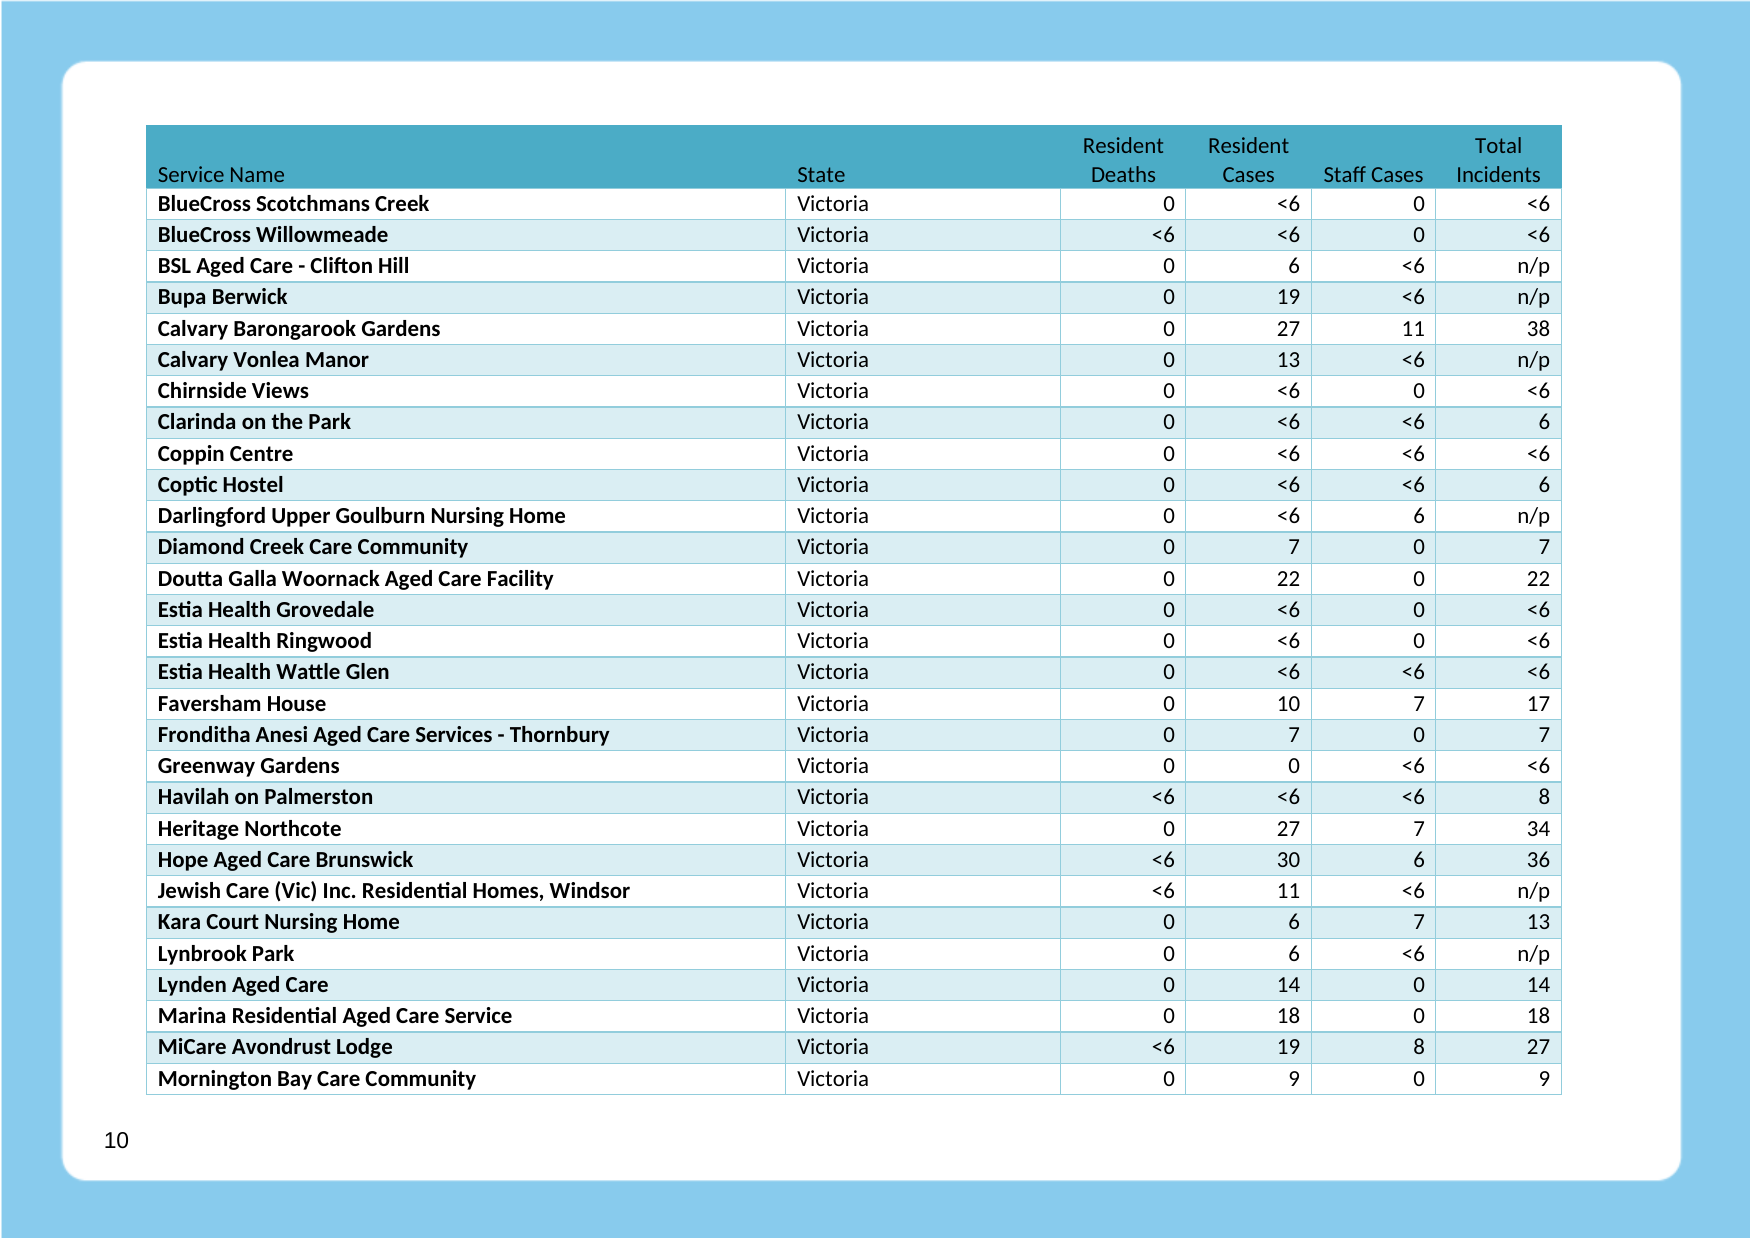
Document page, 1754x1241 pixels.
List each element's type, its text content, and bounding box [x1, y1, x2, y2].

table_cell 0 [1061, 595, 1185, 625]
table_cell Victoria [786, 720, 1060, 750]
table_header State [786, 126, 1060, 188]
table_cell Victoria [786, 220, 1060, 250]
table_header Resident Deaths [1061, 126, 1185, 188]
table_cell 0 [1061, 283, 1185, 313]
table_cell Victoria [786, 970, 1060, 1000]
table_cell 0 [1061, 345, 1185, 375]
table_cell Victoria [786, 908, 1060, 938]
table_cell Havilah on Palmerston [147, 783, 785, 813]
table_cell <6 [1436, 595, 1561, 625]
table_cell <6 [1436, 439, 1561, 469]
table_cell <6 [1186, 376, 1311, 406]
table_cell Victoria [786, 751, 1060, 781]
table_cell 18 [1186, 1001, 1311, 1031]
table_cell Coptic Hostel [147, 470, 785, 500]
table_cell Estia Health Ringwood [147, 626, 785, 656]
table_cell 0 [1061, 314, 1185, 344]
table_cell 19 [1186, 1033, 1311, 1063]
table_cell Victoria [786, 376, 1060, 406]
table_cell Coppin Centre [147, 439, 785, 469]
table_cell n/p [1436, 939, 1561, 969]
picture [3, 2, 1750, 1238]
table_cell Victoria [786, 595, 1060, 625]
table_cell 7 [1186, 720, 1311, 750]
table_cell Victoria [786, 501, 1060, 531]
table_cell <6 [1436, 189, 1561, 219]
table_cell 7 [1436, 533, 1561, 563]
table_cell <6 [1312, 251, 1435, 281]
table_cell 0 [1061, 376, 1185, 406]
table_cell Estia Health Wattle Glen [147, 658, 785, 688]
table_cell BlueCross Scotchmans Creek [147, 189, 785, 219]
table_cell BlueCross Willowmeade [147, 220, 785, 250]
table_cell 0 [1061, 501, 1185, 531]
table_cell 7 [1186, 533, 1311, 563]
table_cell <6 [1312, 876, 1435, 906]
table_cell 7 [1436, 720, 1561, 750]
table_cell Doutta Galla Woornack Aged Care Facility [147, 564, 785, 594]
table_cell <6 [1186, 783, 1311, 813]
table_cell Victoria [786, 626, 1060, 656]
table_cell 0 [1061, 814, 1185, 844]
table_cell 34 [1436, 814, 1561, 844]
table_cell Estia Health Grovedale [147, 595, 785, 625]
table_cell 30 [1186, 845, 1311, 875]
table_cell 0 [1312, 1064, 1435, 1094]
table_cell <6 [1312, 783, 1435, 813]
table_cell 22 [1186, 564, 1311, 594]
table_cell <6 [1312, 439, 1435, 469]
table_cell Faversham House [147, 689, 785, 719]
table_cell <6 [1436, 751, 1561, 781]
table_cell 13 [1186, 345, 1311, 375]
table_cell <6 [1312, 470, 1435, 500]
table_cell 19 [1186, 283, 1311, 313]
table_cell 0 [1312, 595, 1435, 625]
table_cell <6 [1186, 470, 1311, 500]
table_cell Fronditha Anesi Aged Care Services - Thornbury [147, 720, 785, 750]
table_cell 6 [1312, 845, 1435, 875]
table_cell 0 [1061, 189, 1185, 219]
table_cell 10 [1186, 689, 1311, 719]
table_cell BSL Aged Care - Clifton Hill [147, 251, 785, 281]
table_cell Heritage Northcote [147, 814, 785, 844]
table_cell Greenway Gardens [147, 751, 785, 781]
table_cell 0 [1061, 439, 1185, 469]
table_cell <6 [1061, 876, 1185, 906]
table_cell 0 [1312, 626, 1435, 656]
table_cell Victoria [786, 189, 1060, 219]
table_cell Victoria [786, 470, 1060, 500]
table_cell 7 [1312, 908, 1435, 938]
table_cell Victoria [786, 689, 1060, 719]
table_cell 0 [1186, 751, 1311, 781]
table_cell 36 [1436, 845, 1561, 875]
table_cell 9 [1436, 1064, 1561, 1094]
table_cell Mornington Bay Care Community [147, 1064, 785, 1094]
table_cell 6 [1186, 251, 1311, 281]
table_cell 0 [1312, 189, 1435, 219]
table_cell 0 [1061, 751, 1185, 781]
table_cell Marina Residential Aged Care Service [147, 1001, 785, 1031]
table_cell 7 [1312, 814, 1435, 844]
table_cell 6 [1436, 470, 1561, 500]
table_cell Victoria [786, 876, 1060, 906]
table_header Staff Cases [1312, 126, 1435, 188]
table_cell 18 [1436, 1001, 1561, 1031]
table_cell 22 [1436, 564, 1561, 594]
table_cell 0 [1312, 720, 1435, 750]
table_cell <6 [1186, 501, 1311, 531]
table_cell 0 [1061, 1001, 1185, 1031]
table_cell <6 [1312, 939, 1435, 969]
table_cell 0 [1061, 408, 1185, 438]
table_cell <6 [1186, 189, 1311, 219]
table_cell Victoria [786, 1001, 1060, 1031]
table_cell Hope Aged Care Brunswick [147, 845, 785, 875]
table_cell 6 [1186, 939, 1311, 969]
table_cell Victoria [786, 439, 1060, 469]
table_cell n/p [1436, 345, 1561, 375]
table_cell <6 [1312, 751, 1435, 781]
table_cell <6 [1436, 658, 1561, 688]
table_cell <6 [1436, 626, 1561, 656]
table_cell Victoria [786, 314, 1060, 344]
table_cell <6 [1061, 1033, 1185, 1063]
table_cell n/p [1436, 501, 1561, 531]
table_cell 0 [1312, 970, 1435, 1000]
table_cell 0 [1312, 1001, 1435, 1031]
table_cell <6 [1186, 220, 1311, 250]
table_cell Kara Court Nursing Home [147, 908, 785, 938]
table_cell 6 [1312, 501, 1435, 531]
table_cell <6 [1186, 408, 1311, 438]
table_cell 0 [1061, 533, 1185, 563]
table_cell 38 [1436, 314, 1561, 344]
table_cell 6 [1186, 908, 1311, 938]
table_cell Victoria [786, 408, 1060, 438]
table_cell Calvary Barongarook Gardens [147, 314, 785, 344]
table_cell 0 [1061, 658, 1185, 688]
table_cell 17 [1436, 689, 1561, 719]
table_cell <6 [1186, 595, 1311, 625]
table_cell <6 [1312, 408, 1435, 438]
table_cell 11 [1312, 314, 1435, 344]
table_header Service Name [147, 126, 785, 188]
table_cell Victoria [786, 783, 1060, 813]
table_cell <6 [1186, 626, 1311, 656]
table_cell Victoria [786, 1033, 1060, 1063]
table_cell 0 [1061, 720, 1185, 750]
table_cell 14 [1436, 970, 1561, 1000]
table_cell 0 [1312, 220, 1435, 250]
table_cell <6 [1061, 220, 1185, 250]
table_cell Jewish Care (Vic) Inc. Residential Homes, Windsor [147, 876, 785, 906]
table_cell MiCare Avondrust Lodge [147, 1033, 785, 1063]
table_cell 9 [1186, 1064, 1311, 1094]
table_cell <6 [1436, 220, 1561, 250]
table_cell 0 [1061, 939, 1185, 969]
table_cell 13 [1436, 908, 1561, 938]
table_cell 14 [1186, 970, 1311, 1000]
table_cell <6 [1312, 345, 1435, 375]
table_cell 0 [1061, 1064, 1185, 1094]
table_header Resident Cases [1186, 126, 1311, 188]
table_cell 0 [1061, 470, 1185, 500]
table_cell 0 [1061, 970, 1185, 1000]
table_cell Chirnside Views [147, 376, 785, 406]
table_cell Diamond Creek Care Community [147, 533, 785, 563]
table_cell 0 [1312, 376, 1435, 406]
table_cell <6 [1186, 658, 1311, 688]
table_cell <6 [1061, 845, 1185, 875]
table_cell Victoria [786, 939, 1060, 969]
table_cell <6 [1312, 658, 1435, 688]
table_cell Victoria [786, 251, 1060, 281]
table_cell 27 [1186, 314, 1311, 344]
table_cell n/p [1436, 251, 1561, 281]
table_cell n/p [1436, 283, 1561, 313]
table_cell 7 [1312, 689, 1435, 719]
table_cell Bupa Berwick [147, 283, 785, 313]
table_cell Calvary Vonlea Manor [147, 345, 785, 375]
table_cell 6 [1436, 408, 1561, 438]
table_cell Victoria [786, 283, 1060, 313]
table_cell Victoria [786, 345, 1060, 375]
table_cell n/p [1436, 876, 1561, 906]
table_cell 0 [1061, 626, 1185, 656]
table_cell <6 [1436, 376, 1561, 406]
table_cell 0 [1312, 533, 1435, 563]
table_cell 0 [1312, 564, 1435, 594]
table_cell Victoria [786, 814, 1060, 844]
table_cell 0 [1061, 908, 1185, 938]
table_cell Victoria [786, 845, 1060, 875]
table_cell Victoria [786, 564, 1060, 594]
table_cell 8 [1312, 1033, 1435, 1063]
table_cell Victoria [786, 533, 1060, 563]
table_cell Darlingford Upper Goulburn Nursing Home [147, 501, 785, 531]
table_cell 8 [1436, 783, 1561, 813]
table_cell <6 [1312, 283, 1435, 313]
table_cell Lynden Aged Care [147, 970, 785, 1000]
table_cell Victoria [786, 658, 1060, 688]
table_cell <6 [1061, 783, 1185, 813]
table_cell <6 [1186, 439, 1311, 469]
table_cell 11 [1186, 876, 1311, 906]
table_cell Victoria [786, 1064, 1060, 1094]
table_cell 0 [1061, 251, 1185, 281]
table_cell 0 [1061, 564, 1185, 594]
table_cell 27 [1186, 814, 1311, 844]
table_cell Clarinda on the Park [147, 408, 785, 438]
table_header Total Incidents [1436, 126, 1561, 188]
table_cell 27 [1436, 1033, 1561, 1063]
table_cell Lynbrook Park [147, 939, 785, 969]
table_cell 0 [1061, 689, 1185, 719]
